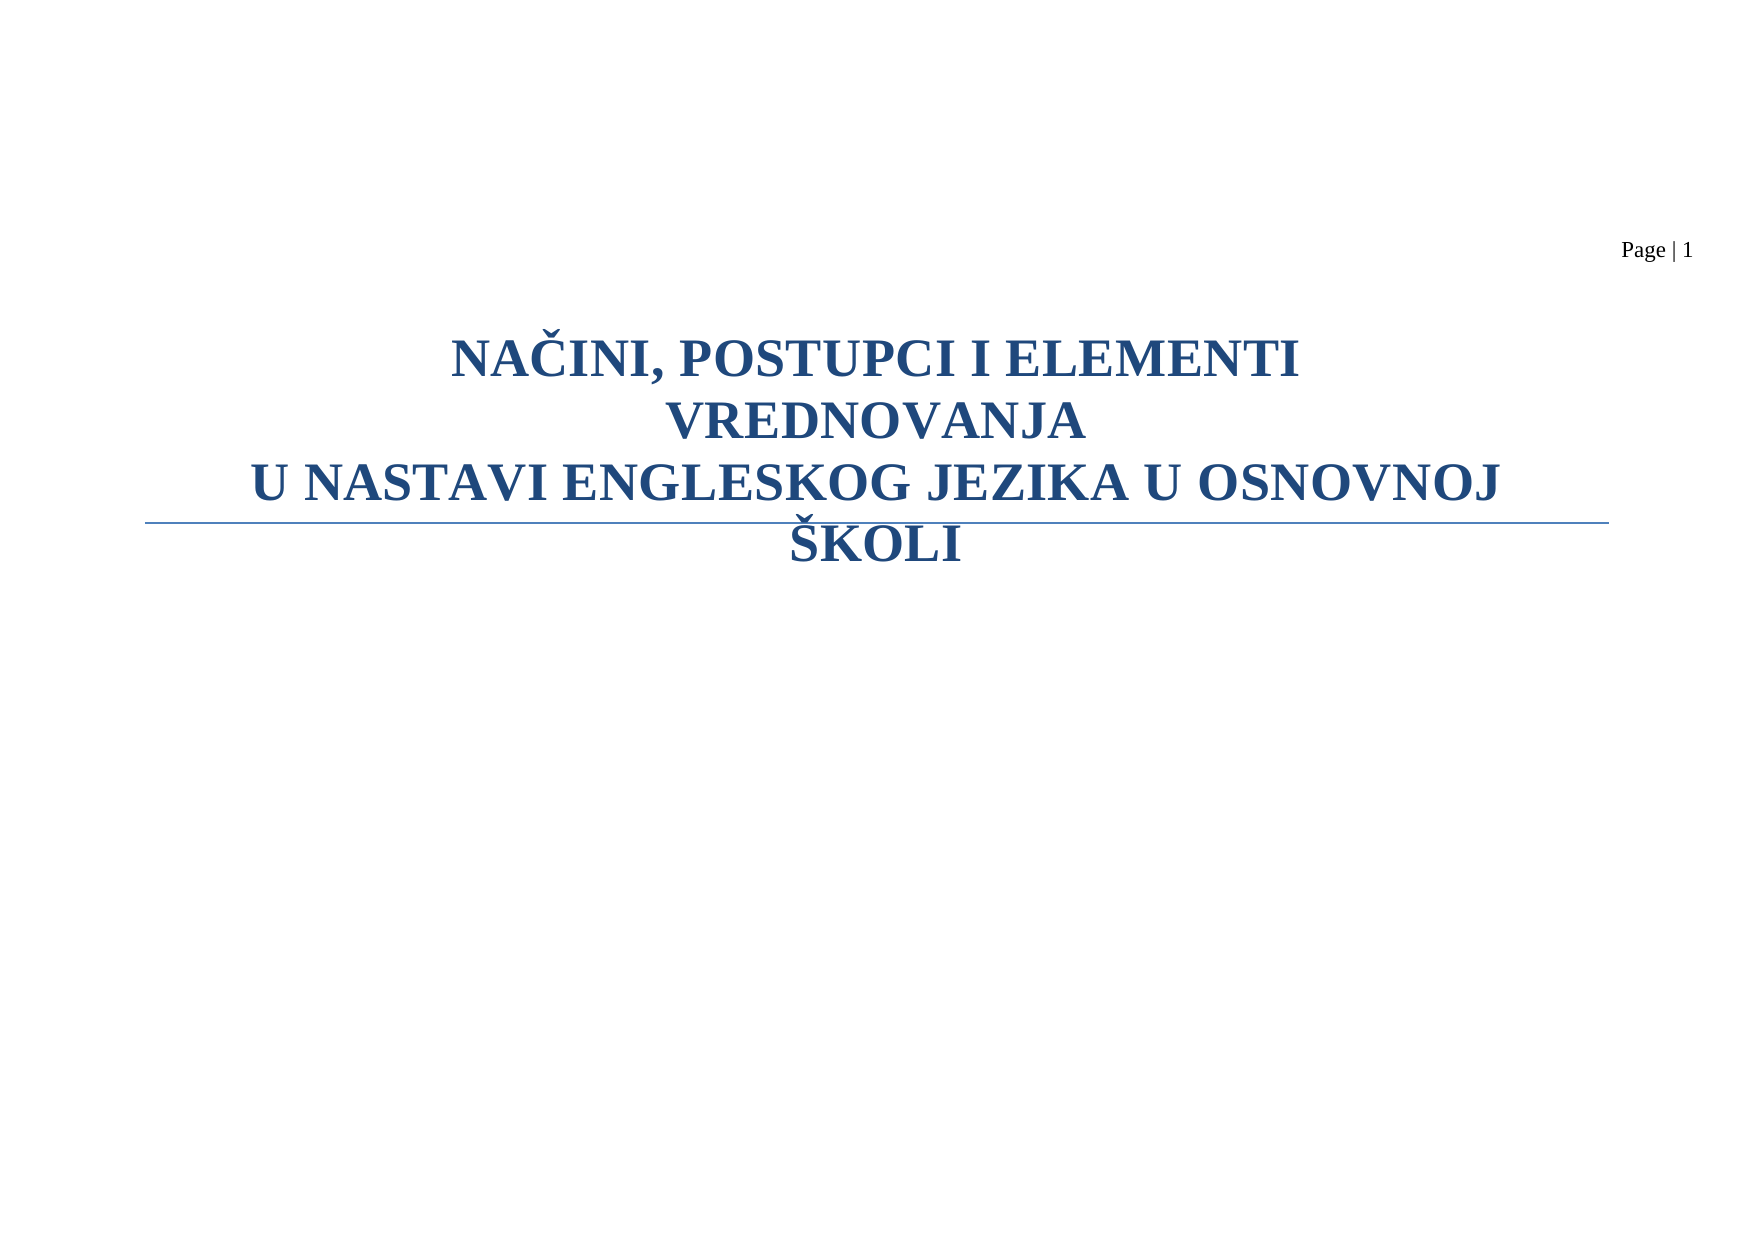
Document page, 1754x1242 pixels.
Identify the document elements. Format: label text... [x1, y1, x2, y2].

text U NASTAVI ENGLESKOG JEZIKA U OSNOVNOJ ŠKOLI [238, 450, 1513, 571]
text NAČINI, POSTUPCI I ELEMENTI VREDNOVANJA [294, 325, 1457, 450]
text Page | 1 [1621, 236, 1710, 262]
